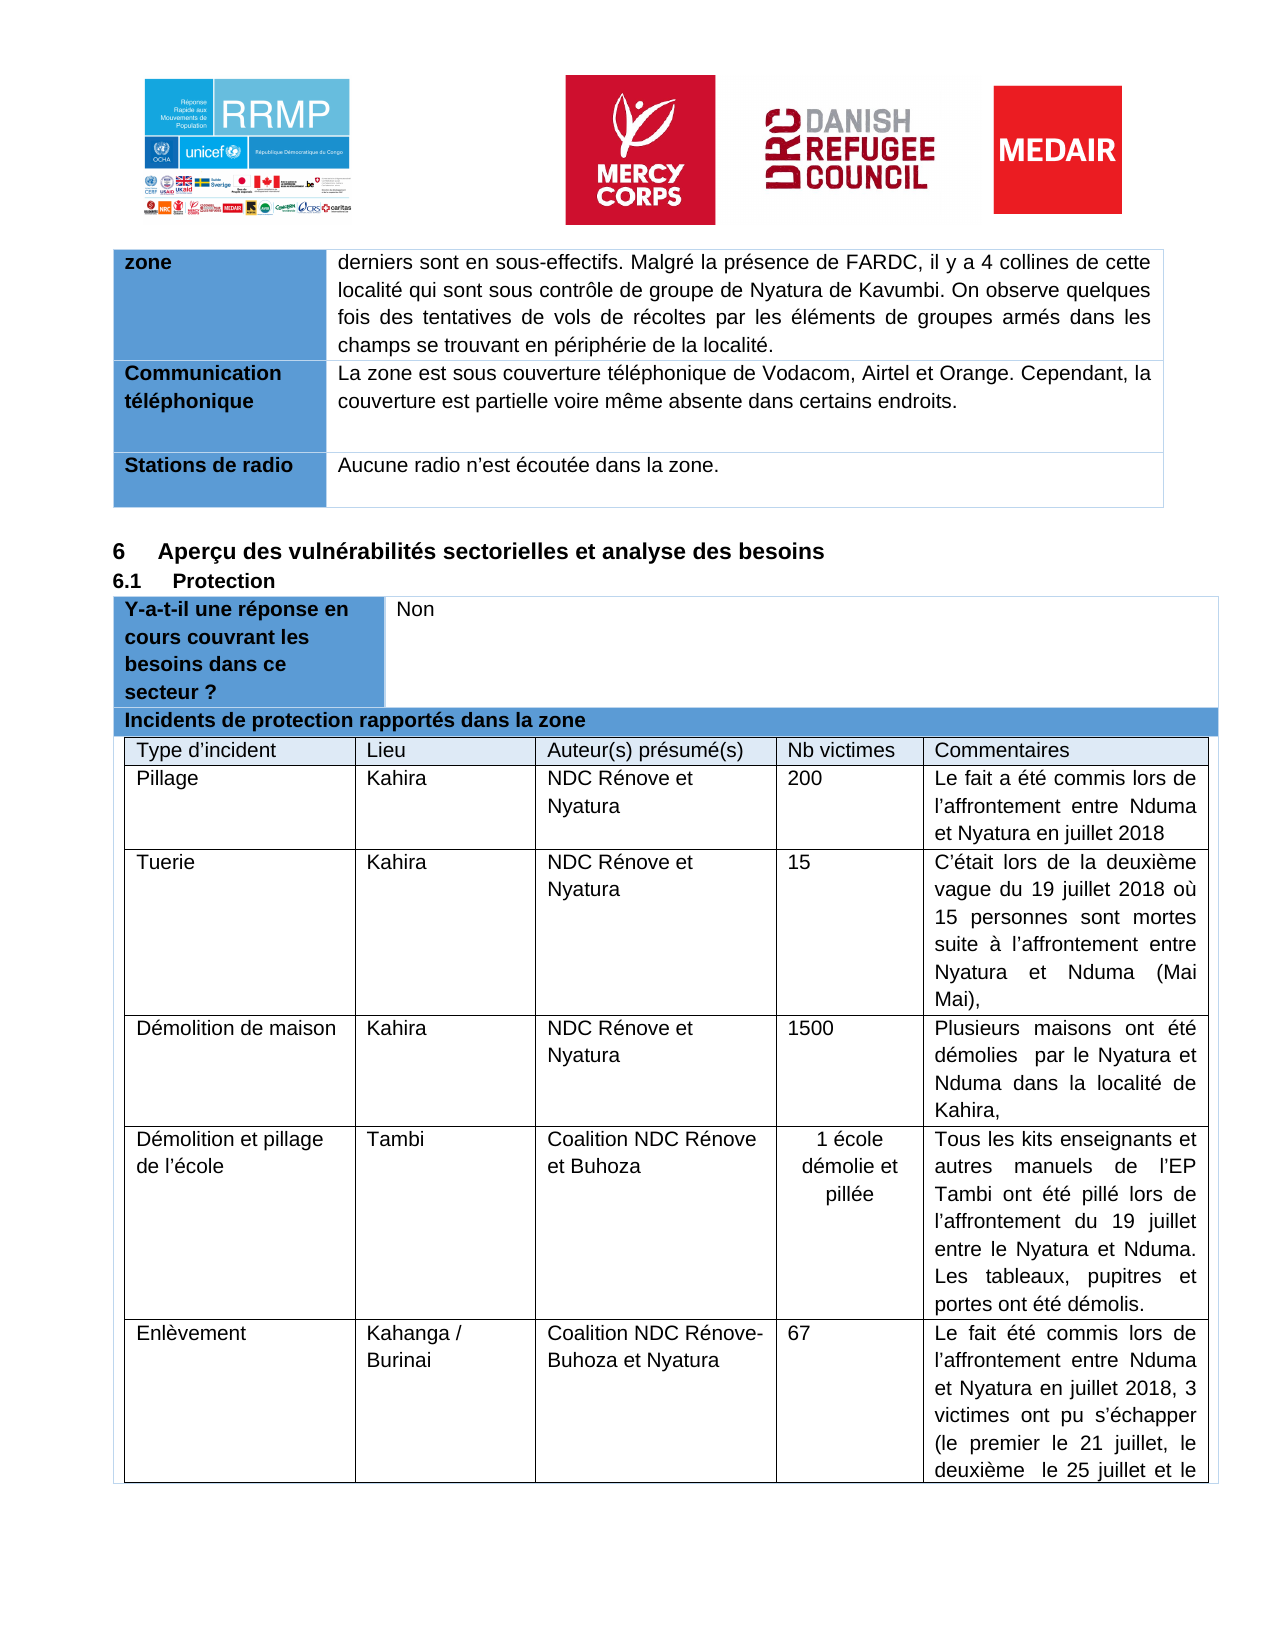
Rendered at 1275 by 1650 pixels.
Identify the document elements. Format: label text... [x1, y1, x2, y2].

table_cell [356, 1016, 535, 1126]
table_header Y-a-t-il une réponse en cours couvrant les besoins dans ce secteur ? [114, 597, 384, 707]
table_cell [777, 1127, 923, 1319]
table_cell [125, 850, 355, 1015]
table_cell [125, 1320, 355, 1482]
table_cell [536, 850, 776, 1015]
table_cell Aucune radio n’est écoutée dans la zone. [327, 453, 1163, 507]
table_cell [114, 737, 124, 1483]
table_cell [777, 1320, 923, 1482]
picture [142, 75, 352, 225]
table_cell [924, 1016, 1208, 1126]
table_header Non [386, 597, 1218, 707]
table_cell [924, 850, 1208, 1015]
table_cell [924, 1320, 1208, 1482]
table_cell Communication téléphonique [114, 361, 326, 452]
table_cell [356, 1320, 535, 1482]
subtitle Protection [112, 568, 1162, 592]
table_cell [777, 850, 923, 1015]
table_cell [924, 1127, 1208, 1319]
table_cell [125, 1127, 355, 1319]
table_cell [356, 1127, 535, 1319]
table_cell [536, 1016, 776, 1126]
table_cell [1209, 737, 1218, 1483]
subtitle Aperçu des vulnérabilités sectorielles et analyse des besoins [112, 538, 1162, 564]
table_cell Stations de radio [114, 453, 326, 507]
table_header Sécurisation de la zone [114, 250, 326, 360]
table_cell [536, 1320, 776, 1482]
table_cell [356, 766, 535, 849]
table_cell La zone est sous couverture téléphonique de Vodacom, Airtel et Orange. Cependant, la couverture est partielle voire même absente dans certains endroits. [327, 361, 1163, 452]
table_cell [125, 766, 355, 849]
table_cell [924, 766, 1208, 849]
table_cell [356, 850, 535, 1015]
table_cell [125, 1016, 355, 1126]
table_cell Incidents de protection rapportés dans la zone [114, 708, 1218, 736]
table_cell [536, 1127, 776, 1319]
table_cell [777, 766, 923, 849]
table_cell [536, 766, 776, 849]
picture [565, 75, 1133, 225]
table_cell [777, 1016, 923, 1126]
